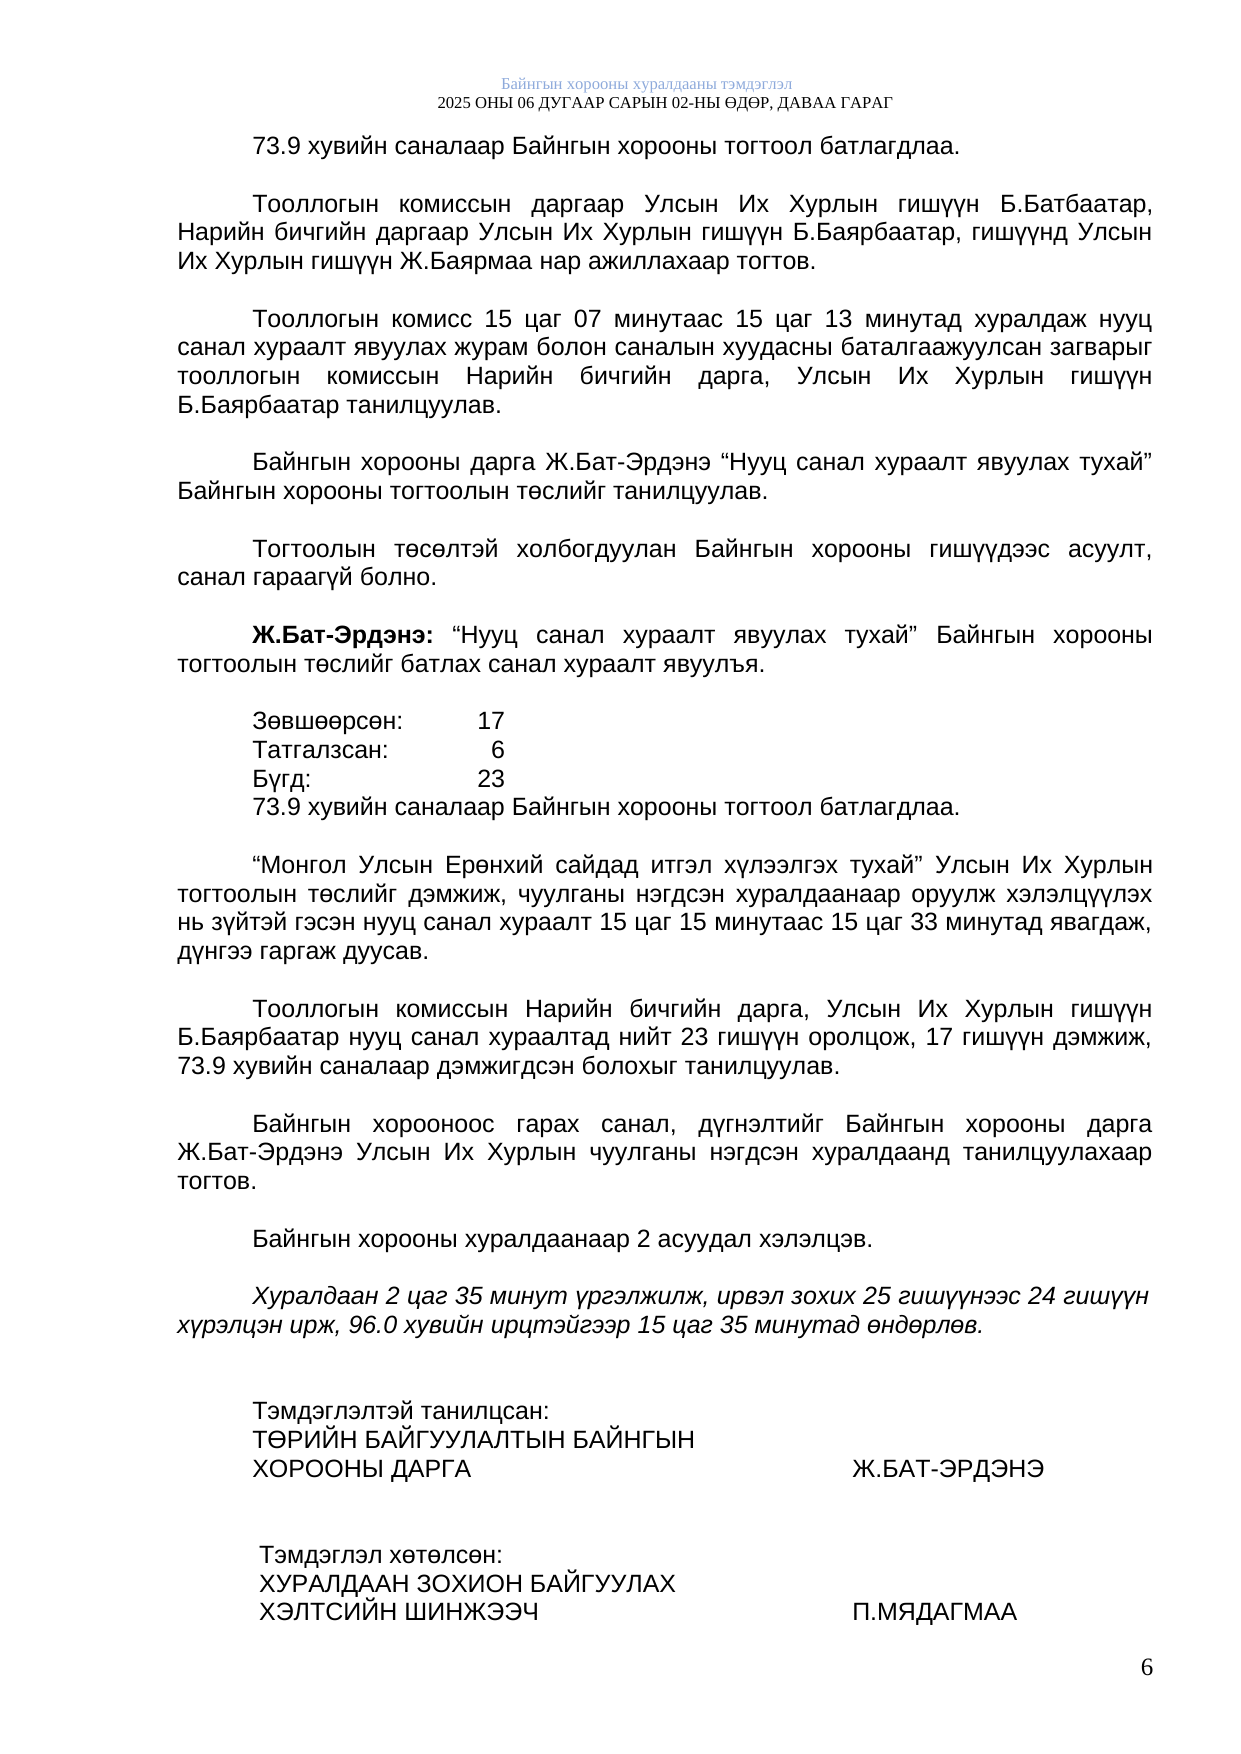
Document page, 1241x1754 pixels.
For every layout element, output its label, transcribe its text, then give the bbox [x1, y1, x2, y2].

text Ж.Бат-Эрдэнэ: “Нууц санал хураалт явуулах тухай” Байнгын хорооны тогтоолын төслийг батлах санал хураалт явуулъя. [177, 620, 1153, 677]
text Тогтоолын төсөлтэй холбогдуулан Байнгын хорооны гишүүдээс асуулт, санал гараагүй болно. [177, 533, 1153, 591]
text Байнгын хорооноос гарах санал, дүгнэлтийг Байнгын хорооны дарга Ж.Бат-Эрдэнэ Улсын Их Хурлын чуулганы нэгдсэн хуралдаанд танилцуулахаар тогтов. [177, 1108, 1153, 1195]
text 73.9 хувийн саналаар Байнгын хорооны тогтоол батлагдлаа. [177, 792, 1153, 821]
text Байнгын хорооны хуралдаанаар 2 асуудал хэлэлцэв. [177, 1223, 1153, 1252]
text Татгалзсан: 6 [177, 735, 1153, 763]
text Тооллогын комиссын даргаар Улсын Их Хурлын гишүүн Б.Батбаатар, Нарийн бичгийн даргаар Улсын Их Хурлын гишүүн Б.Баярбаатар, гишүүнд Улсын Их Хурлын гишүүн Ж.Баярмаа нар ажиллахаар тогтов. [177, 188, 1153, 275]
text Тэмдэглэлтэй танилцсан: [177, 1396, 1153, 1425]
text “Монгол Улсын Ерөнхий сайдад итгэл хүлээлгэх тухай” Улсын Их Хурлын тогтоолын төслийг дэмжиж, чуулганы нэгдсэн хуралдаанаар оруулж хэлэлцүүлэх нь зүйтэй гэсэн нууц санал хураалт 15 цаг 15 минутаас 15 цаг 33 минутад явагдаж, дүнгээ гаргаж дуусав. [177, 850, 1153, 965]
text ХЭЛТСИЙН ШИНЖЭЭЧ П.МЯДАГМАА [177, 1597, 1153, 1626]
text Зөвшөөрсөн: 17 [177, 706, 1153, 735]
text Тэмдэглэл хөтөлсөн: [177, 1540, 1153, 1568]
text 73.9 хувийн саналаар Байнгын хорооны тогтоол батлагдлаа. [177, 131, 1153, 160]
text ХУРАЛДААН ЗОХИОН БАЙГУУЛАХ [177, 1568, 1153, 1597]
text Хуралдаан 2 цаг 35 минут үргэлжилж, ирвэл зохих 25 гишүүнээс 24 гишүүн хүрэлцэн ирж, 96.0 хувийн ирцтэйгээр 15 цаг 35 минутад өндөрлөв. [177, 1281, 1153, 1338]
text Байнгын хорооны дарга Ж.Бат-Эрдэнэ “Нууц санал хураалт явуулах тухай” Байнгын хорооны тогтоолын төслийг танилцуулав. [177, 447, 1153, 505]
text Тооллогын комисс 15 цаг 07 минутаас 15 цаг 13 минутад хуралдаж нууц санал хураалт явуулах журам болон саналын хуудасны баталгаажуулсан загварыг тооллогын комиссын Нарийн бичгийн дарга, Улсын Их Хурлын гишүүн Б.Баярбаатар танилцуулав. [177, 303, 1153, 418]
text Бүгд: 23 [177, 763, 1153, 792]
text ХОРООНЫ ДАРГА Ж.БАТ-ЭРДЭНЭ [177, 1453, 1153, 1482]
text Тооллогын комиссын Нарийн бичгийн дарга, Улсын Их Хурлын гишүүн Б.Баярбаатар нууц санал хураалтад нийт 23 гишүүн оролцож, 17 гишүүн дэмжиж, 73.9 хувийн саналаар дэмжигдсэн болохыг танилцуулав. [177, 993, 1153, 1080]
text ТӨРИЙН БАЙГУУЛАЛТЫН БАЙНГЫН [177, 1425, 1153, 1453]
